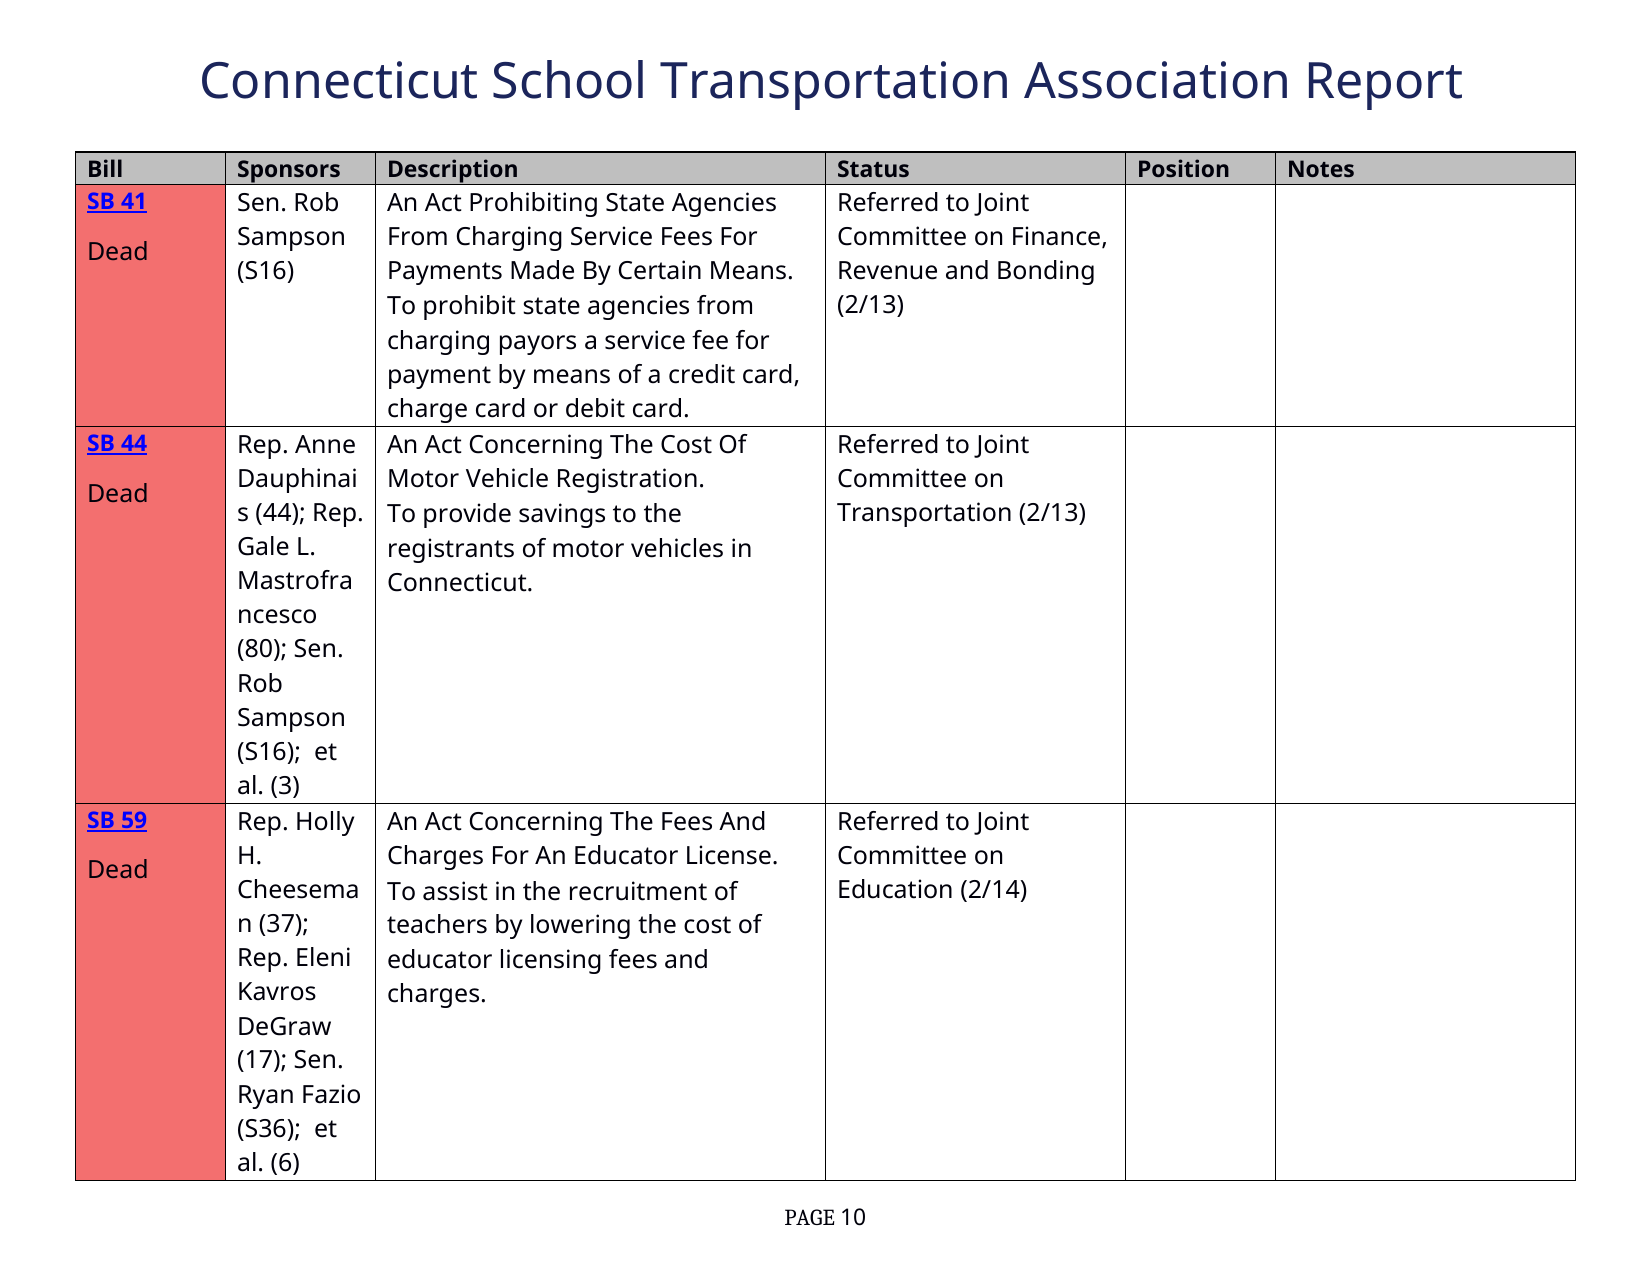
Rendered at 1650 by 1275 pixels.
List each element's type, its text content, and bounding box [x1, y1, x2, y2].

table_cell [1276, 804, 1575, 1180]
table_header Position [1126, 153, 1275, 184]
table_cell [1276, 427, 1575, 803]
table_header Status [826, 153, 1125, 184]
table_cell Referred to Joint Committee on Transportation (2/13) [826, 427, 1125, 803]
table_header Bill [76, 153, 225, 184]
table_cell [1276, 185, 1575, 426]
table_cell Referred to Joint Committee on Education (2/14) [826, 804, 1125, 1180]
table_cell Sen. Rob Sampson (S16) [226, 185, 375, 426]
table_cell An Act Prohibiting State Agencies From Charging Service Fees For Payments Made By Certain Means. To prohibit state agencies from charging payors a service fee for payment by means of a credit card, charge card or debit card. [376, 185, 825, 426]
table_header Description [376, 153, 825, 184]
table_cell [1126, 185, 1275, 426]
table_cell An Act Concerning The Cost Of Motor Vehicle Registration. To provide savings to the registrants of motor vehicles in Connecticut. [376, 427, 825, 803]
table_cell [1126, 804, 1275, 1180]
table_cell SB 59 Dead [76, 804, 225, 1180]
table_cell SB 44 Dead [76, 427, 225, 803]
table_header Notes [1276, 153, 1575, 184]
table_cell [1126, 427, 1275, 803]
table_cell Rep. Holly H. Cheeseman (37); Rep. Eleni Kavros DeGraw (17); Sen. Ryan Fazio (S36); et al. (6) [226, 804, 375, 1180]
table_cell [826, 185, 1125, 426]
table_cell SB 41 Dead [76, 185, 225, 426]
table_cell Rep. Anne Dauphinais (44); Rep. Gale L. Mastrofrancesco (80); Sen. Rob Sampson (S16); et al. (3) [226, 427, 375, 803]
table_cell An Act Concerning The Fees And Charges For An Educator License. To assist in the recruitment of teachers by lowering the cost of educator licensing fees and charges. [376, 804, 825, 1180]
table_header Sponsors [226, 153, 375, 184]
